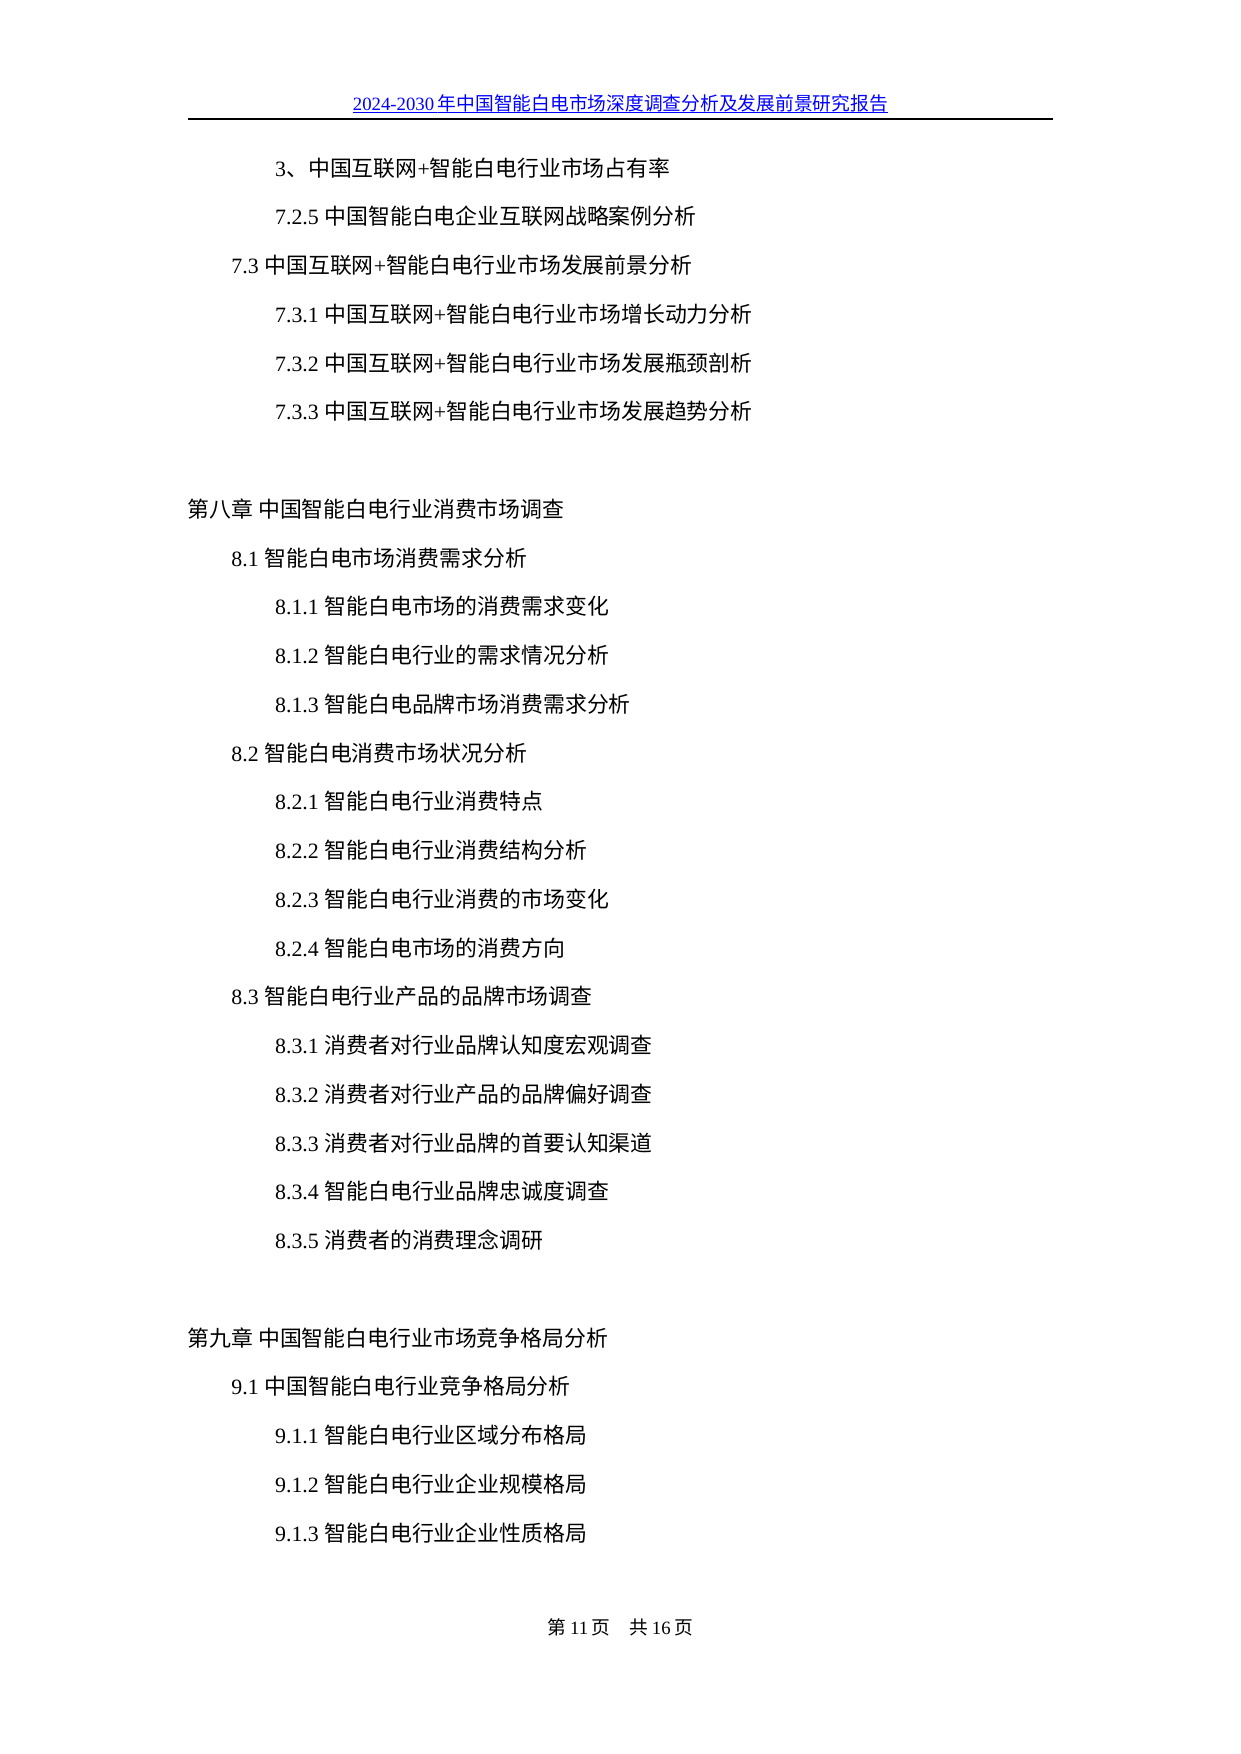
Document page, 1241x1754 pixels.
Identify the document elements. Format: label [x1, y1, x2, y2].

text [187, 150, 1053, 1548]
